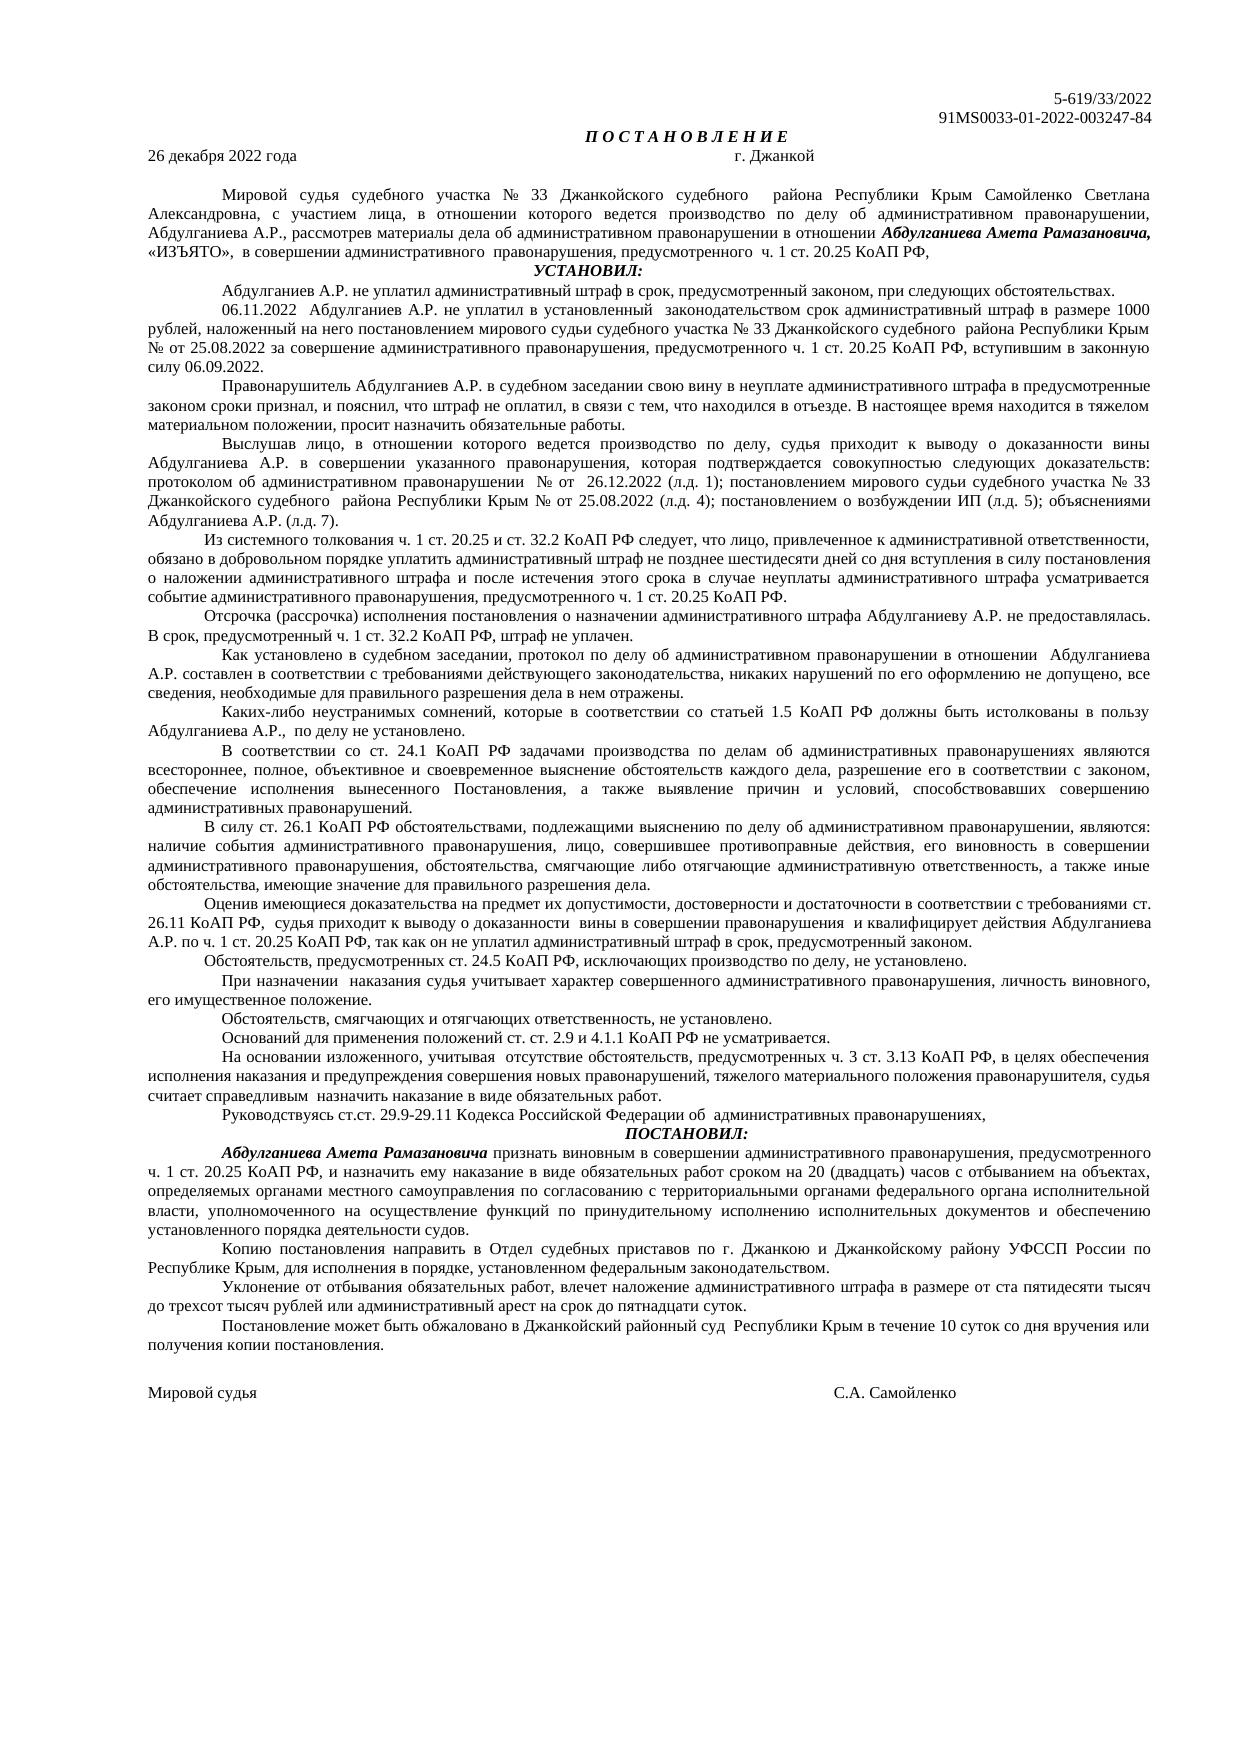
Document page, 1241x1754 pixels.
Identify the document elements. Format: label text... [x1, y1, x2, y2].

text Обстоятельств, смягчающих и отягчающих ответственность, не установлено. [148, 1009, 1152, 1028]
text Копию постановления направить в Отдел судебных приставов по г. Джанкою и Джанкойскому району УФССП России по Республике Крым, для исполнения в порядке, установленном федеральным законодательством. [148, 1239, 1152, 1277]
text Оснований для применения положений ст. ст. 2.9 и 4.1.1 КоАП РФ не усматривается. [148, 1028, 1152, 1047]
text 91MS0033-01-2022-003247-84 [148, 108, 1152, 127]
text 06.11.2022 Абдулганиев А.Р. не уплатил в установленный законодательством срок административный штраф в размере 1000 рублей, наложенный на него постановлением мирового судьи судебного участка № 33 Джанкойского судебного района Республики Крым № от 25.08.2022 за совершение административного правонарушения, предусмотренного ч. 1 ст. 20.25 КоАП РФ, вступившим в законную силу 06.09.2022. [148, 299, 1152, 376]
text Уклонение от отбывания обязательных работ, влечет наложение административного штрафа в размере от ста пятидесяти тысяч до трехсот тысяч рублей или административный арест на срок до пятнадцати суток. [148, 1277, 1152, 1315]
text Обстоятельств, предусмотренных ст. 24.5 КоАП РФ, исключающих производство по делу, не установлено. [148, 951, 1152, 970]
text Из системного толкования ч. 1 ст. 20.25 и ст. 32.2 КоАП РФ следует, что лицо, привлеченное к административной ответственности, обязано в добровольном порядке уплатить административный штраф не позднее шестидесяти дней со дня вступления в силу постановления о наложении административного штрафа и после истечения этого срока в случае неуплаты административного штрафа усматривается событие административного правонарушения, предусмотренного ч. 1 ст. 20.25 КоАП РФ. [148, 529, 1152, 606]
text Мировой судья С.А. Самойленко [148, 1382, 1152, 1402]
text Выслушав лицо, в отношении которого ведется производство по делу, судья приходит к выводу о доказанности вины Абдулганиева А.Р. в совершении указанного правонарушения, которая подтверждается совокупностью следующих доказательств: протоколом об административном правонарушении № от 26.12.2022 (л.д. 1); постановлением мирового судьи судебного участка № 33 Джанкойского судебного района Республики Крым № от 25.08.2022 (л.д. 4); постановлением о возбуждении ИП (л.д. 5); объяснениями Абдулганиева А.Р. (л.д. 7). [148, 434, 1152, 529]
text 26 декабря 2022 года г. Джанкой [148, 146, 1152, 165]
text ПОСТАНОВИЛ: [148, 1124, 1152, 1143]
text Руководствуясь ст.ст. 29.9-29.11 Кодекса Российской Федерации об административных правонарушениях, [148, 1104, 1152, 1124]
text П О С Т А Н О В Л Е Н И Е [148, 127, 1152, 146]
text Как установлено в судебном заседании, протокол по делу об административном правонарушении в отношении Абдулганиева А.Р. составлен в соответствии с требованиями действующего законодательства, никаких нарушений по его оформлению не допущено, все сведения, необходимые для правильного разрешения дела в нем отражены. [148, 644, 1152, 702]
text Оценив имеющиеся доказательства на предмет их допустимости, достоверности и достаточности в соответствии с требованиями ст. 26.11 КоАП РФ, судья приходит к выводу о доказанности вины в совершении правонарушения и квалифицирует действия Абдулганиева А.Р. по ч. 1 ст. 20.25 КоАП РФ, так как он не уплатил административный штраф в срок, предусмотренный законом. [148, 894, 1152, 951]
text В соответствии со ст. 24.1 КоАП РФ задачами производства по делам об административных правонарушениях являются всестороннее, полное, объективное и своевременное выяснение обстоятельств каждого дела, разрешение его в соответствии с законом, обеспечение исполнения вынесенного Постановления, а также выявление причин и условий, способствовавших совершению административных правонарушений. [148, 740, 1152, 817]
text 5-619/33/2022 [148, 89, 1152, 108]
text При назначении наказания судья учитывает характер совершенного административного правонарушения, личность виновного, его имущественное положение. [148, 970, 1152, 1009]
text Каких-либо неустранимых сомнений, которые в соответствии со статьей 1.5 КоАП РФ должны быть истолкованы в пользу Абдулганиева А.Р., по делу не установлено. [148, 702, 1152, 740]
text УСТАНОВИЛ: [148, 261, 1152, 280]
text Отсрочка (рассрочка) исполнения постановления о назначении административного штрафа Абдулганиеву А.Р. не предоставлялась. В срок, предусмотренный ч. 1 ст. 32.2 КоАП РФ, штраф не уплачен. [148, 606, 1152, 644]
text Мировой судья судебного участка № 33 Джанкойского судебного района Республики Крым Самойленко Светлана Александровна, с участием лица, в отношении которого ведется производство по делу об административном правонарушении, Абдулганиева А.Р., рассмотрев материалы дела об административном правонарушении в отношении Абдулганиева Амета Рамазановича, «ИЗЪЯТО», в совершении административного правонарушения, предусмотренного ч. 1 ст. 20.25 КоАП РФ, [148, 184, 1152, 261]
text Абдулганиева Амета Рамазановича признать виновным в совершении административного правонарушения, предусмотренного ч. 1 ст. 20.25 КоАП РФ, и назначить ему наказание в виде обязательных работ сроком на 20 (двадцать) часов с отбыванием на объектах, определяемых органами местного самоуправления по согласованию с территориальными органами федерального органа исполнительной власти, уполномоченного на осуществление функций по принудительному исполнению исполнительных документов и обеспечению установленного порядка деятельности судов. [148, 1143, 1152, 1239]
text В силу ст. 26.1 КоАП РФ обстоятельствами, подлежащими выяснению по делу об административном правонарушении, являются: наличие события административного правонарушения, лицо, совершившее противоправные действия, его виновность в совершении административного правонарушения, обстоятельства, смягчающие либо отягчающие административную ответственность, а также иные обстоятельства, имеющие значение для правильного разрешения дела. [148, 817, 1152, 894]
text На основании изложенного, учитывая отсутствие обстоятельств, предусмотренных ч. 3 ст. 3.13 КоАП РФ, в целях обеспечения исполнения наказания и предупреждения совершения новых правонарушений, тяжелого материального положения правонарушителя, судья считает справедливым назначить наказание в виде обязательных работ. [148, 1047, 1152, 1104]
text Абдулганиев А.Р. не уплатил административный штраф в срок, предусмотренный законом, при следующих обстоятельствах. [148, 280, 1152, 299]
text Правонарушитель Абдулганиев А.Р. в судебном заседании свою вину в неуплате административного штрафа в предусмотренные законом сроки признал, и пояснил, что штраф не оплатил, в связи с тем, что находился в отъезде. В настоящее время находится в тяжелом материальном положении, просит назначить обязательные работы. [148, 376, 1152, 434]
text Постановление может быть обжаловано в Джанкойский районный суд Республики Крым в течение 10 суток со дня вручения или получения копии постановления. [148, 1315, 1152, 1354]
